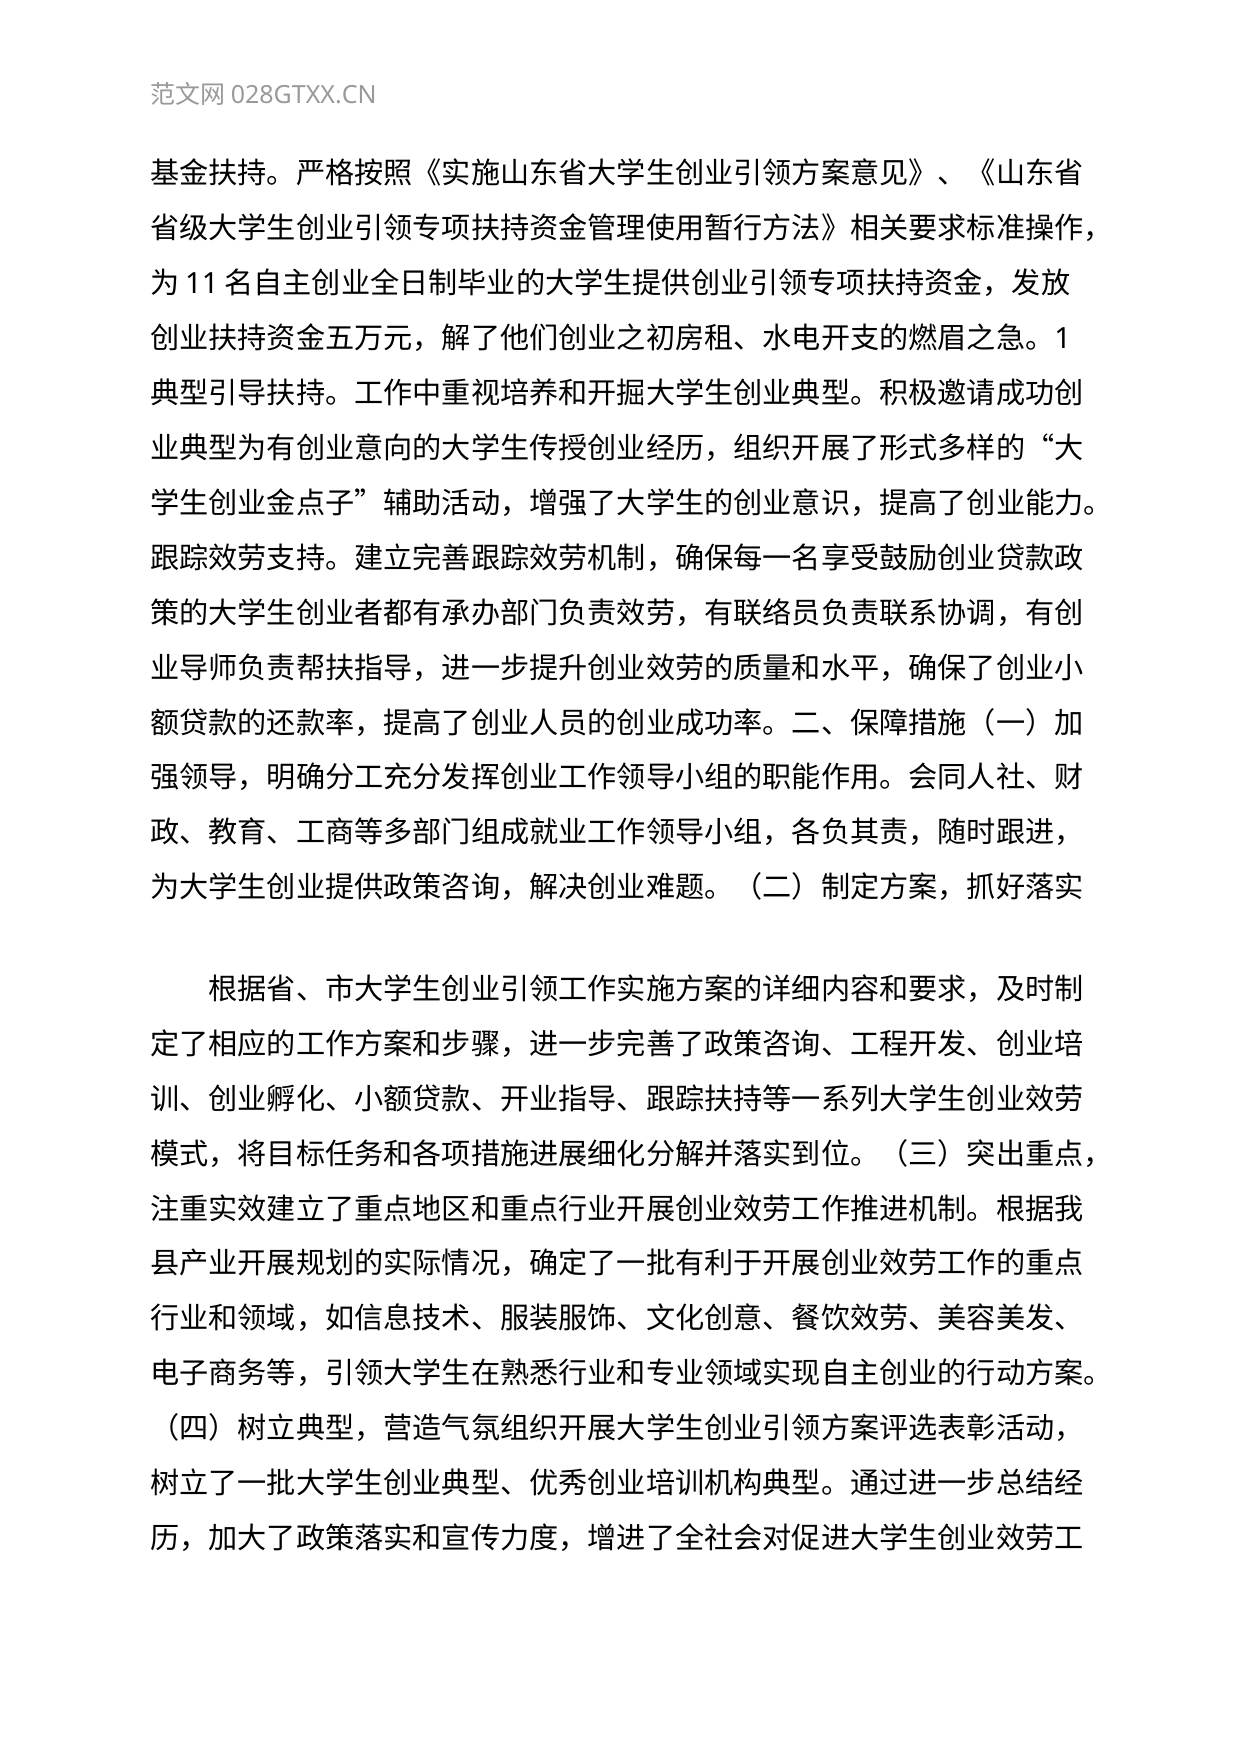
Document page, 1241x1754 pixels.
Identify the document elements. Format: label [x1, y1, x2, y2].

text [150, 966, 1090, 1557]
text [150, 150, 1090, 906]
